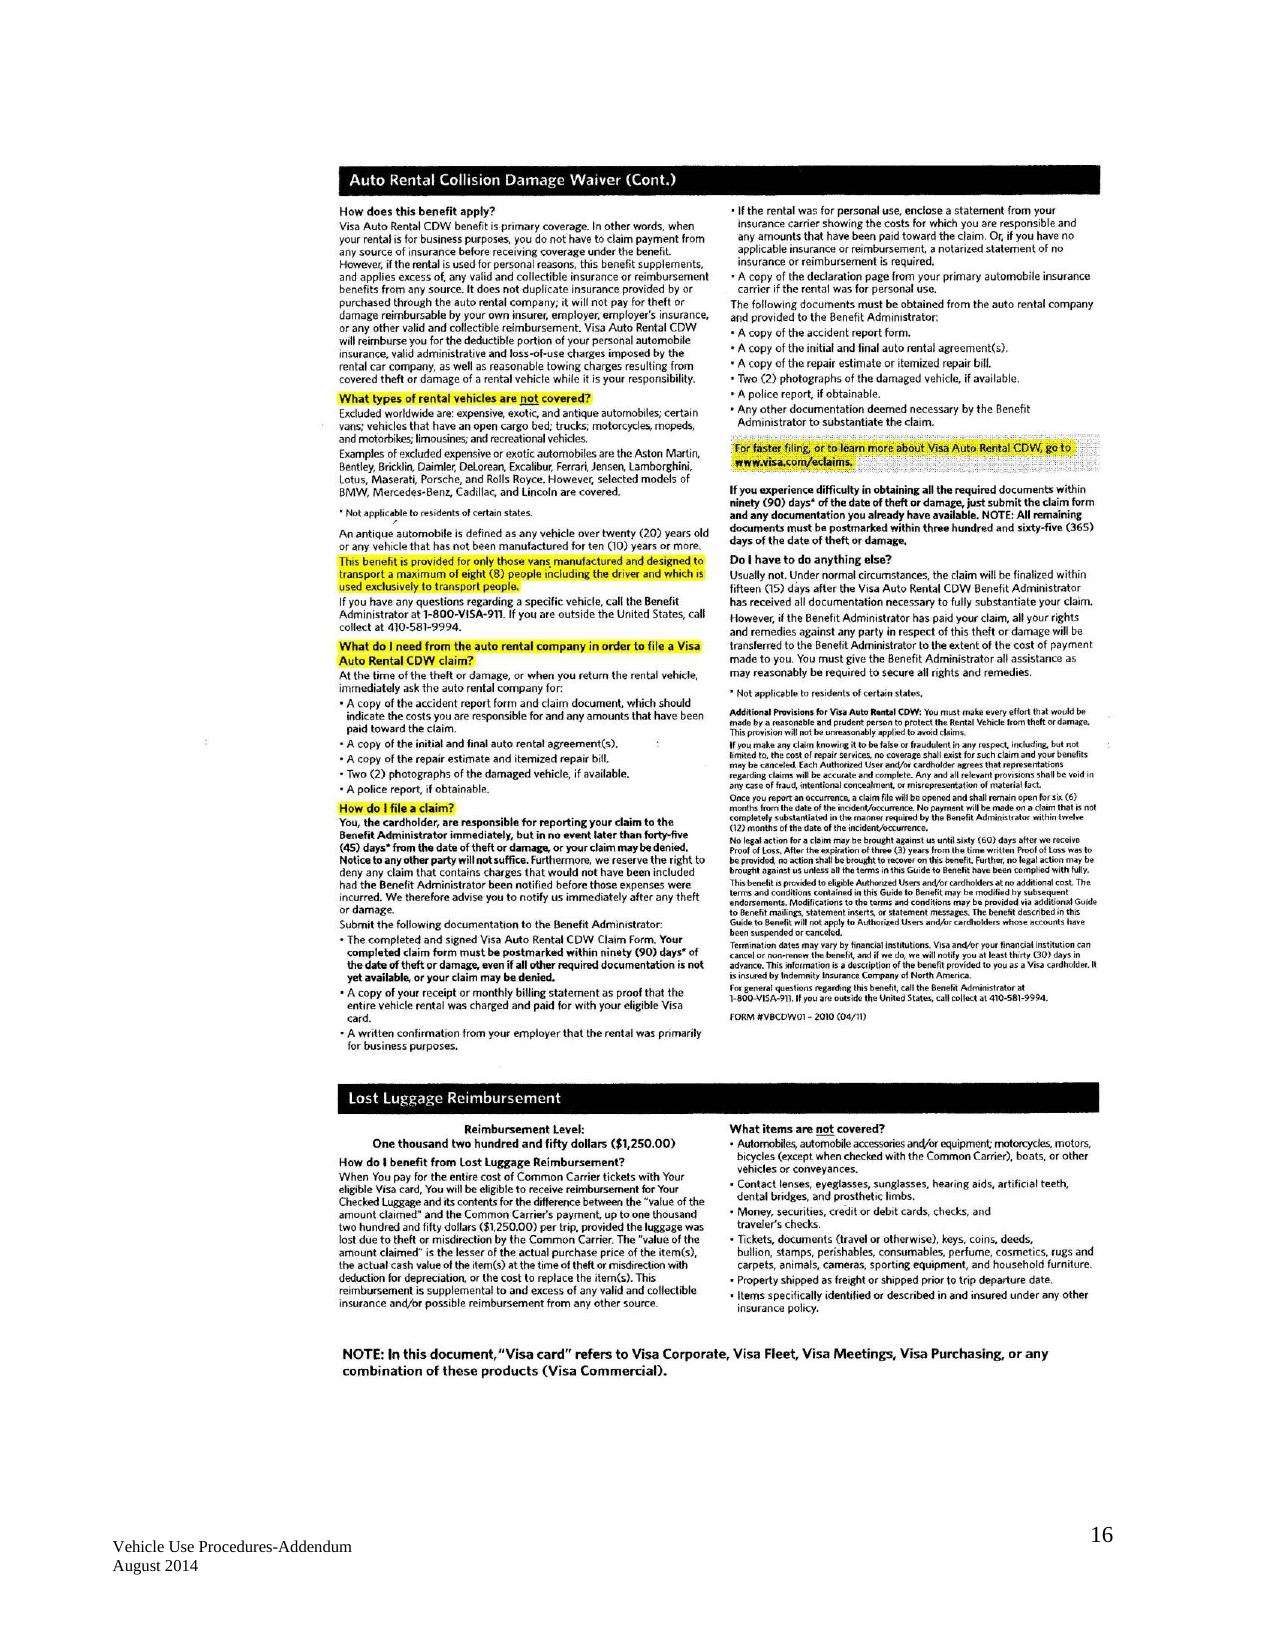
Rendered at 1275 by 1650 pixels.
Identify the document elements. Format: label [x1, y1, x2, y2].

picture [202, 160, 1115, 1379]
